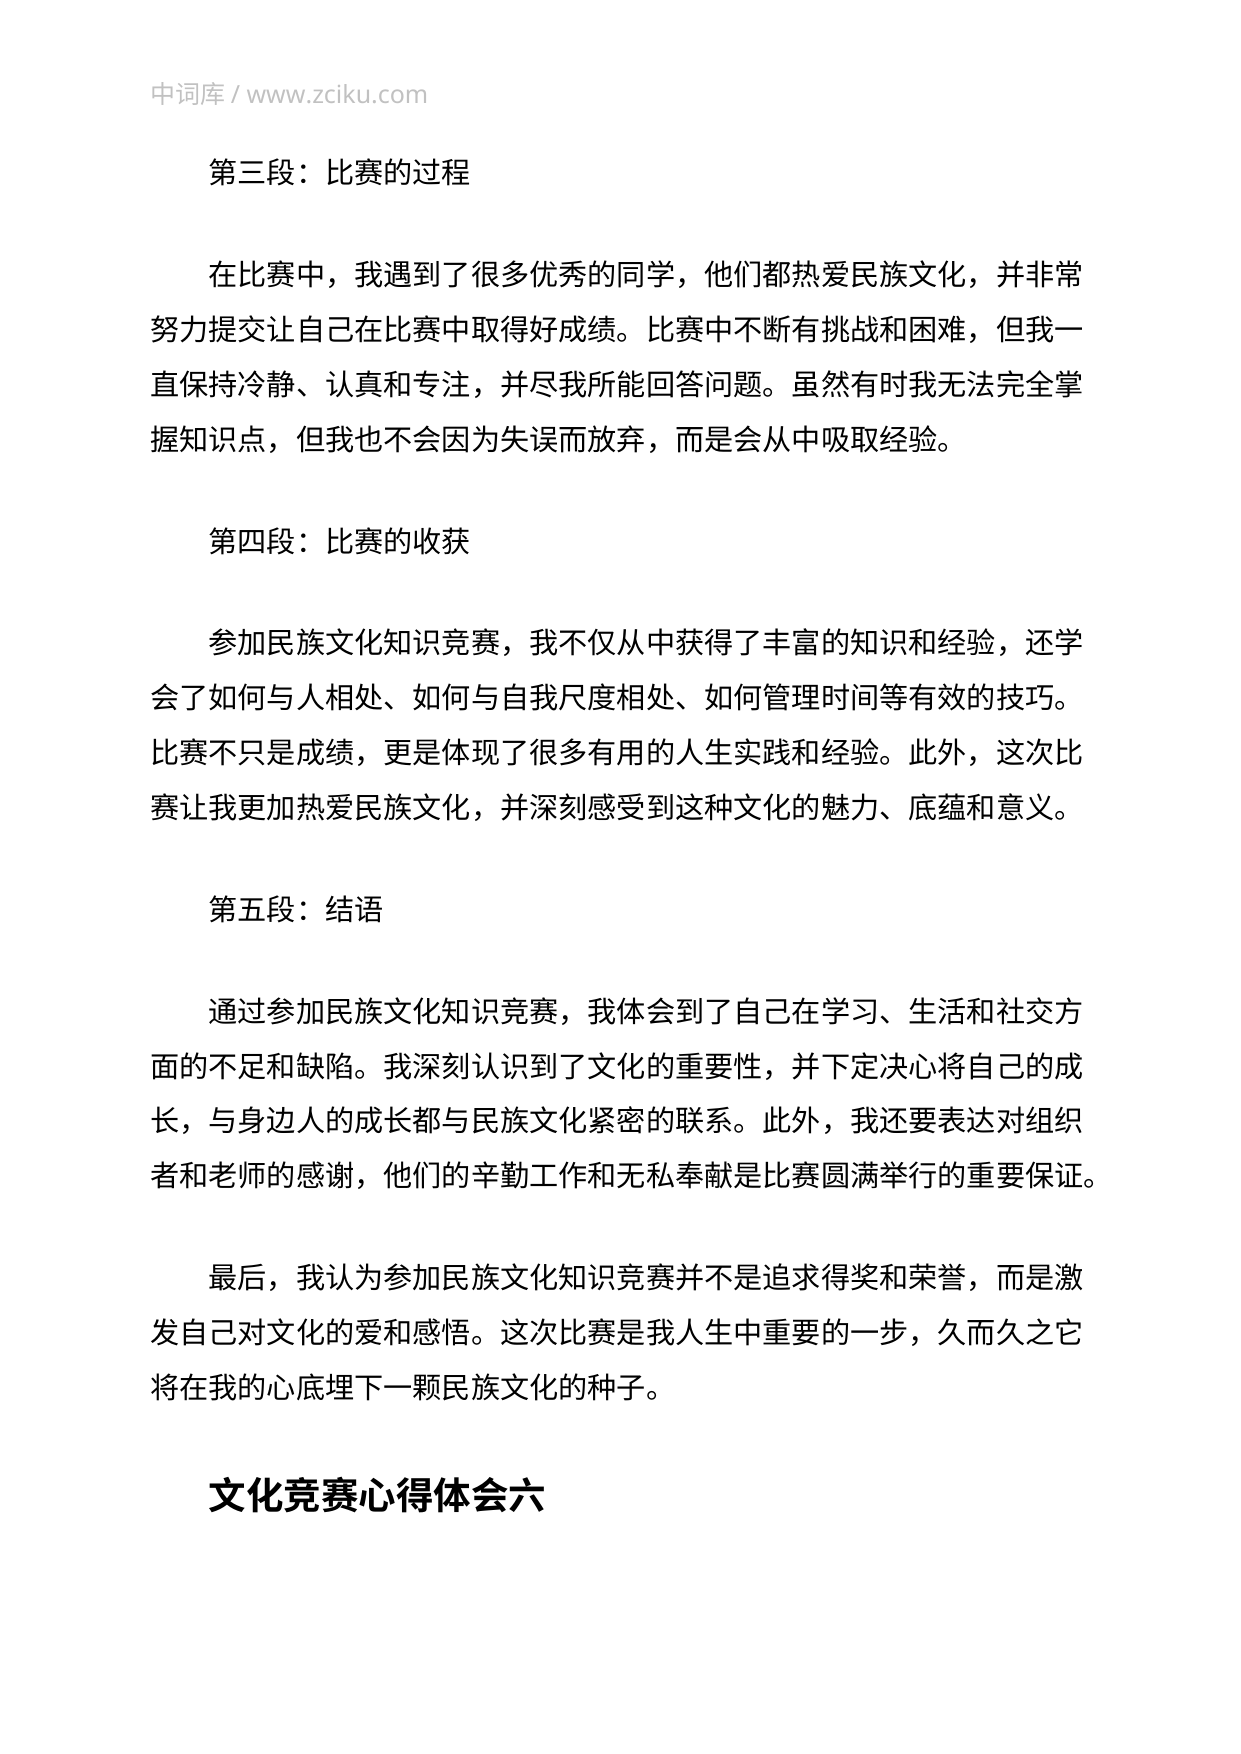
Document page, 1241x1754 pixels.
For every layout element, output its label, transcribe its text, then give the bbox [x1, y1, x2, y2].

text 参加民族文化知识竞赛，我不仅从中获得了丰富的知识和经验，还学会了如何与人相处、如何与自我尺度相处、如何管理时间等有效的技巧。比赛不只是成绩，更是体现了很多有用的人生实践和经验。此外，这次比赛让我更加热爱民族文化，并深刻感受到这种文化的魅力、底蕴和意义。 [150, 620, 1090, 827]
text 最后，我认为参加民族文化知识竞赛并不是追求得奖和荣誉，而是激发自己对文化的爱和感悟。这次比赛是我人生中重要的一步，久而久之它将在我的心底埋下一颗民族文化的种子。 [150, 1255, 1090, 1407]
text 第四段：比赛的收获 [150, 518, 1090, 561]
text 第五段：结语 [150, 886, 1090, 929]
text 第三段：比赛的过程 [150, 150, 1090, 192]
text 通过参加民族文化知识竞赛，我体会到了自己在学习、生活和社交方面的不足和缺陷。我深刻认识到了文化的重要性，并下定决心将自己的成长，与身边人的成长都与民族文化紧密的联系。此外，我还要表达对组织者和老师的感谢，他们的辛勤工作和无私奉献是比赛圆满举行的重要保证。 [150, 988, 1090, 1195]
text 文化竞赛心得体会六 [150, 1466, 1090, 1521]
text 在比赛中，我遇到了很多优秀的同学，他们都热爱民族文化，并非常努力提交让自己在比赛中取得好成绩。比赛中不断有挑战和困难，但我一直保持冷静、认真和专注，并尽我所能回答问题。虽然有时我无法完全掌握知识点，但我也不会因为失误而放弃，而是会从中吸取经验。 [150, 252, 1090, 459]
